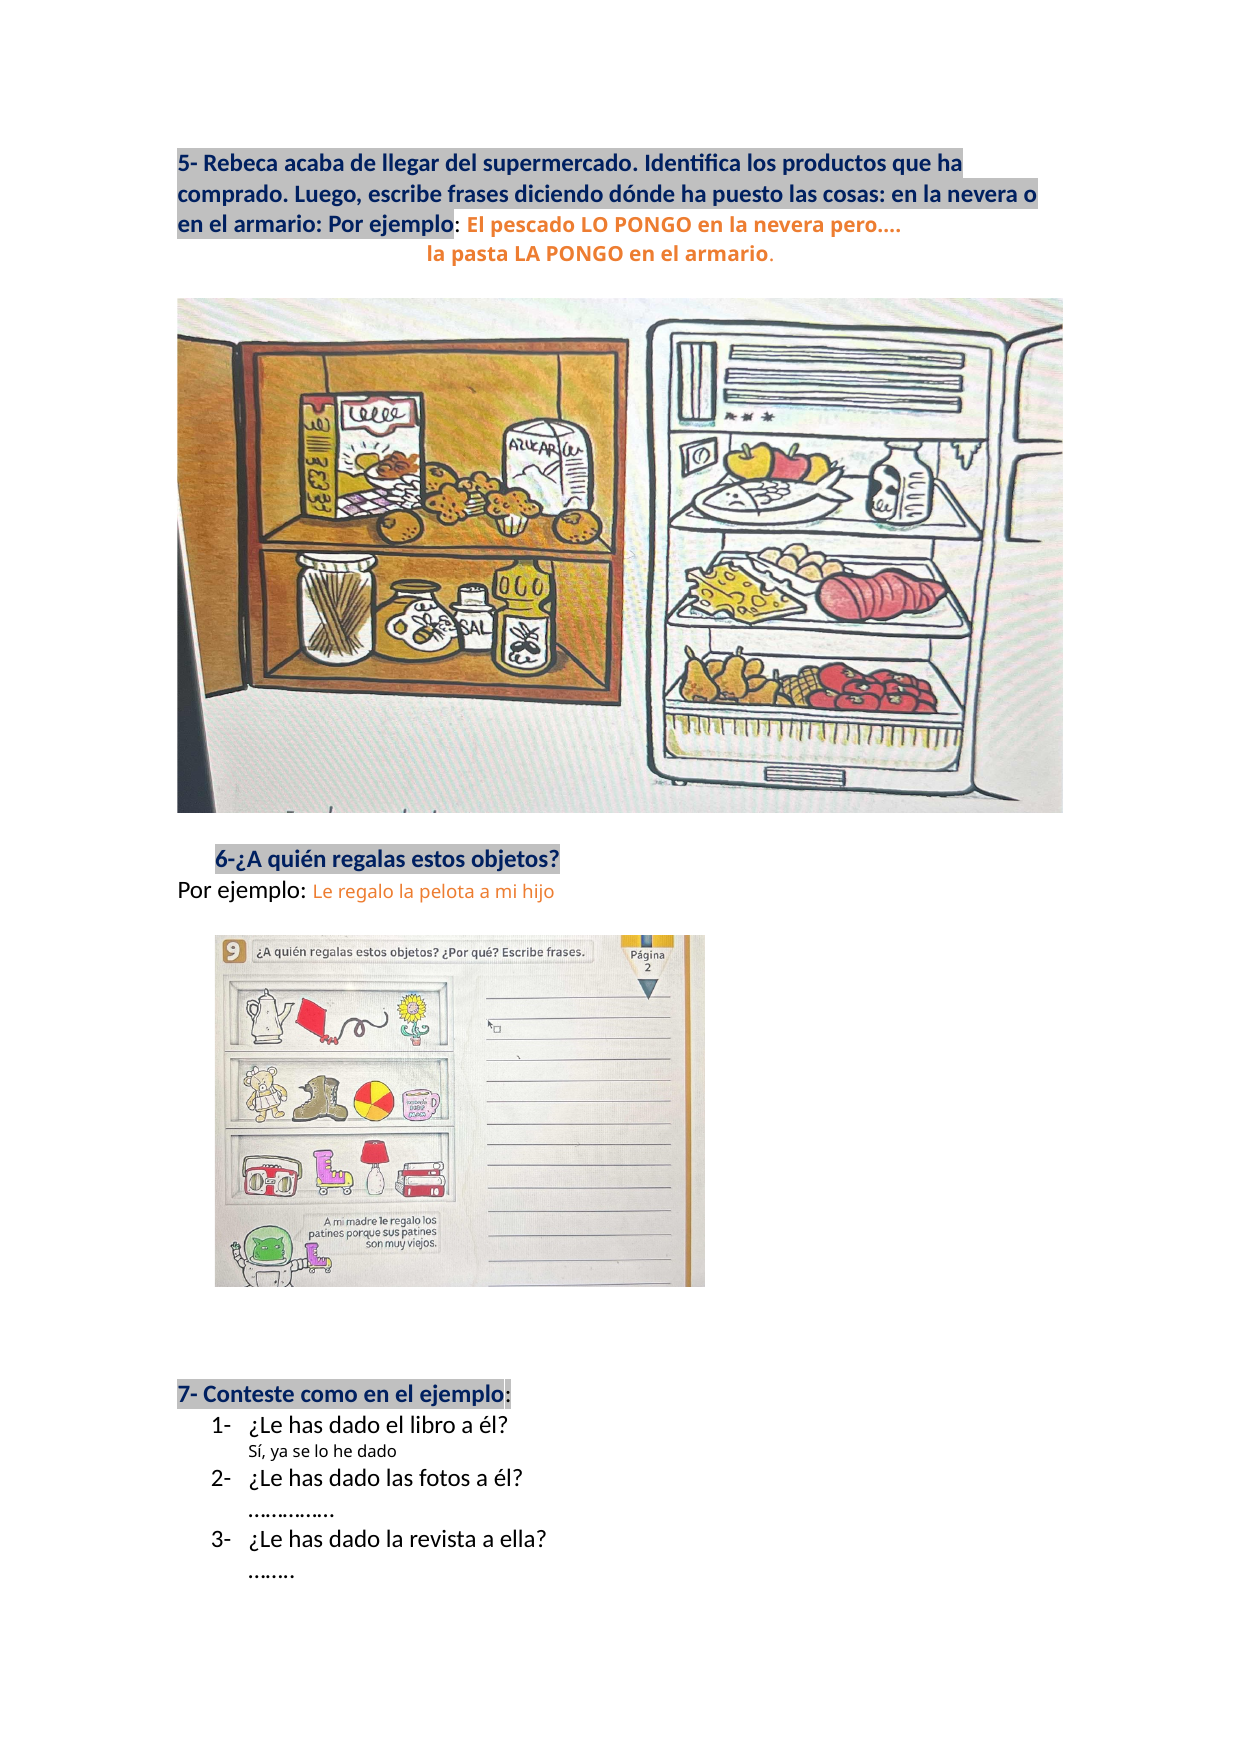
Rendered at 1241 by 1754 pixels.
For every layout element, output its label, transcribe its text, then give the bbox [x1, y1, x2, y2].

list …………… [248, 1493, 1063, 1523]
picture [214, 935, 705, 1287]
text 6-¿A quién regalas estos objetos? [215, 843, 1063, 874]
picture [177, 298, 1063, 813]
text Por ejemplo: Le regalo la pelota a mi hijo [177, 874, 1063, 904]
list ¿Le has dado el libro a él? [211, 1409, 1063, 1439]
list …….. [248, 1554, 1063, 1584]
list Sí, ya se lo he dado [248, 1439, 1063, 1462]
text la pasta LA PONGO en el armario. [177, 239, 1063, 268]
list ¿Le has dado la revista a ella? [211, 1523, 1063, 1554]
text 5- Rebeca acaba de llegar del supermercado. Identifica los productos que ha comprado. Luego, escribe frases diciendo dónde ha puesto las cosas: en la nevera o en el armario: Por ejemplo: El pescado LO PONGO en la nevera pero…. [454, 148, 1063, 239]
text 7- Conteste como en el ejemplo: [177, 1378, 1063, 1409]
list ¿Le has dado las fotos a él? [211, 1462, 1063, 1493]
